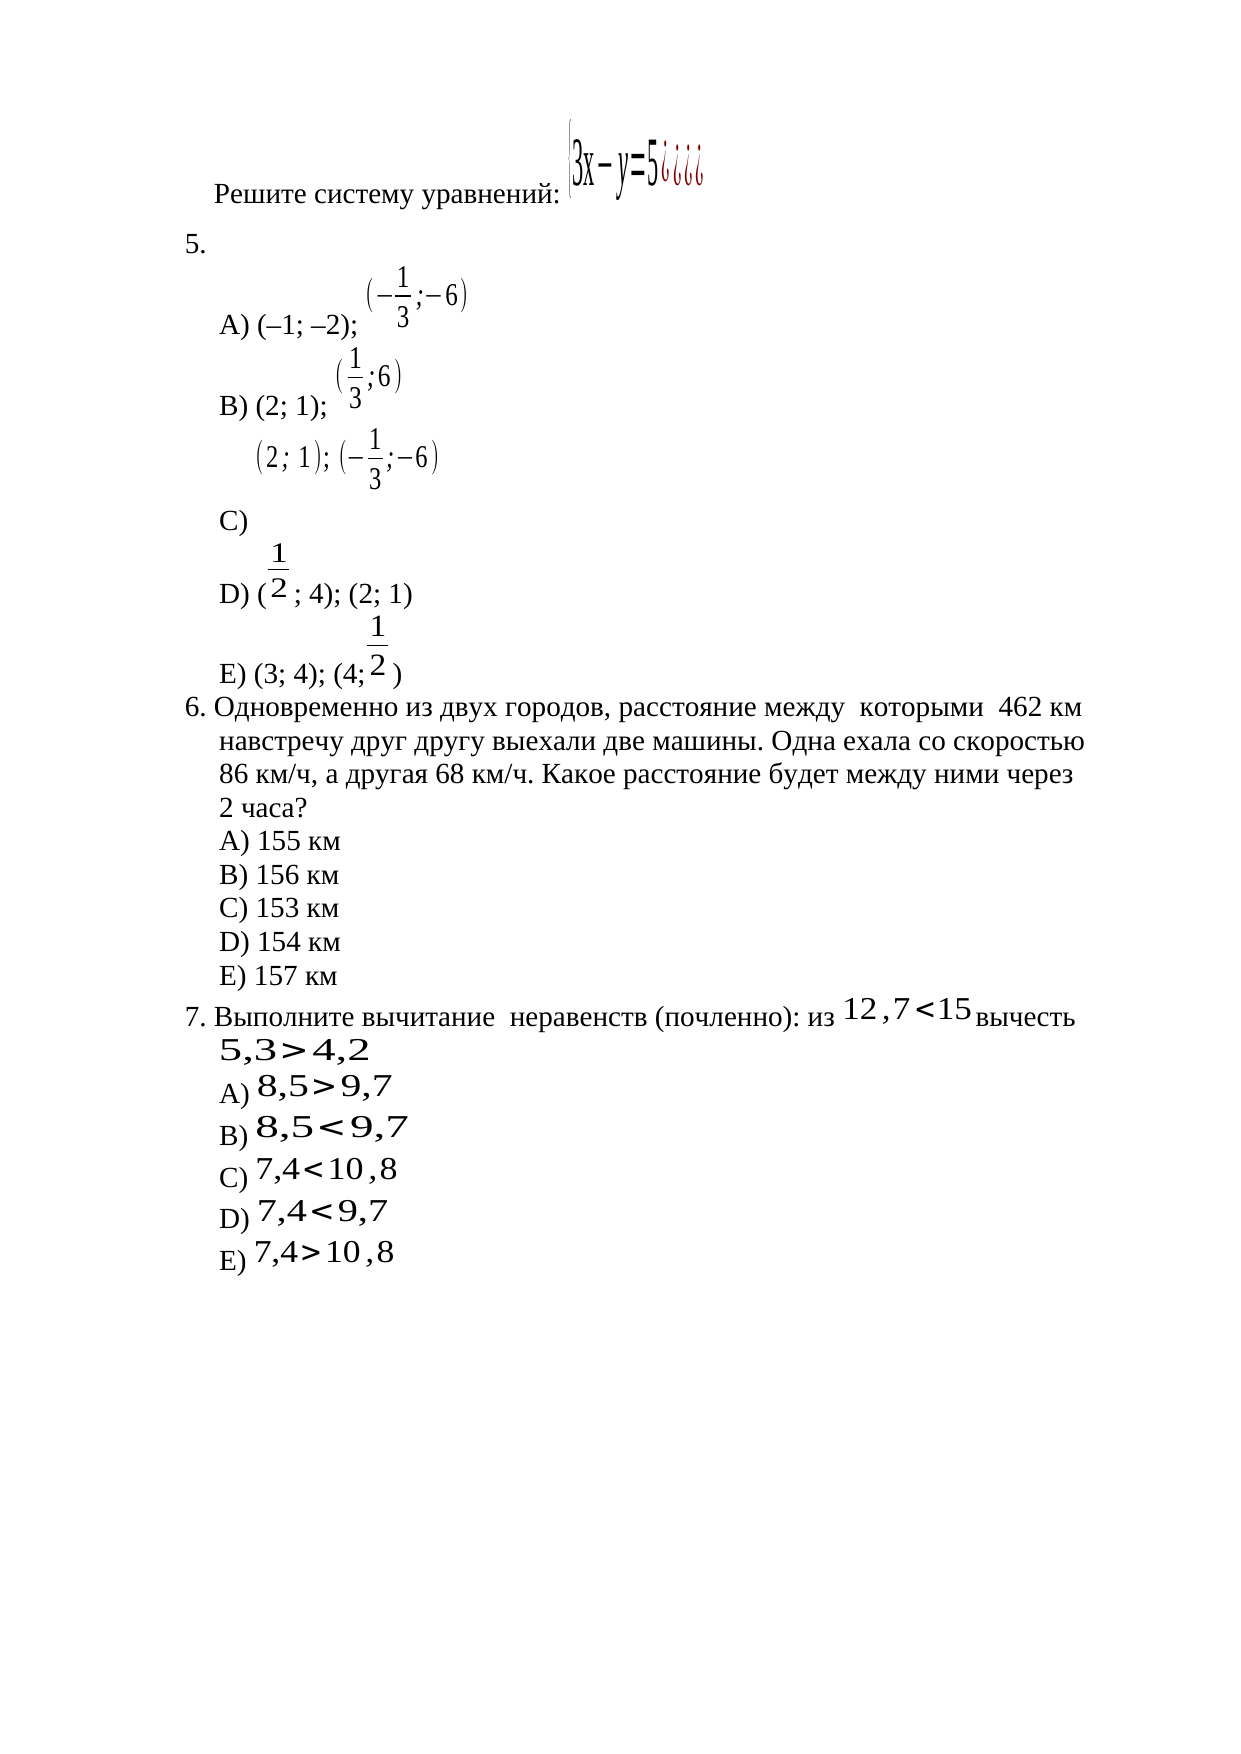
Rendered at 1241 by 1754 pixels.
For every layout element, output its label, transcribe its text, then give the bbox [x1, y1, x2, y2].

table_cell 5. Решите систему уравнений: A) (–1; –2); B) (2; 1); C) D) (; 4); (2; 1) E) (3; 4); (4;) [166, 118, 1170, 689]
table_cell 7. Выполните вычитание неравенств (почленно): из вычесть A) B) C) D) E) [166, 991, 1170, 1277]
table_cell 6. Одновременно из двух городов, расстояние между которыми 462 км навстречу друг другу выехали две машины. Одна ехала со скоростью 86 км/ч, а другая 68 км/ч. Какое расстояние будет между ними через 2 часа? A) 155 км B) 156 км C) 153 км D) 154 км E) 157 км [166, 689, 1170, 991]
